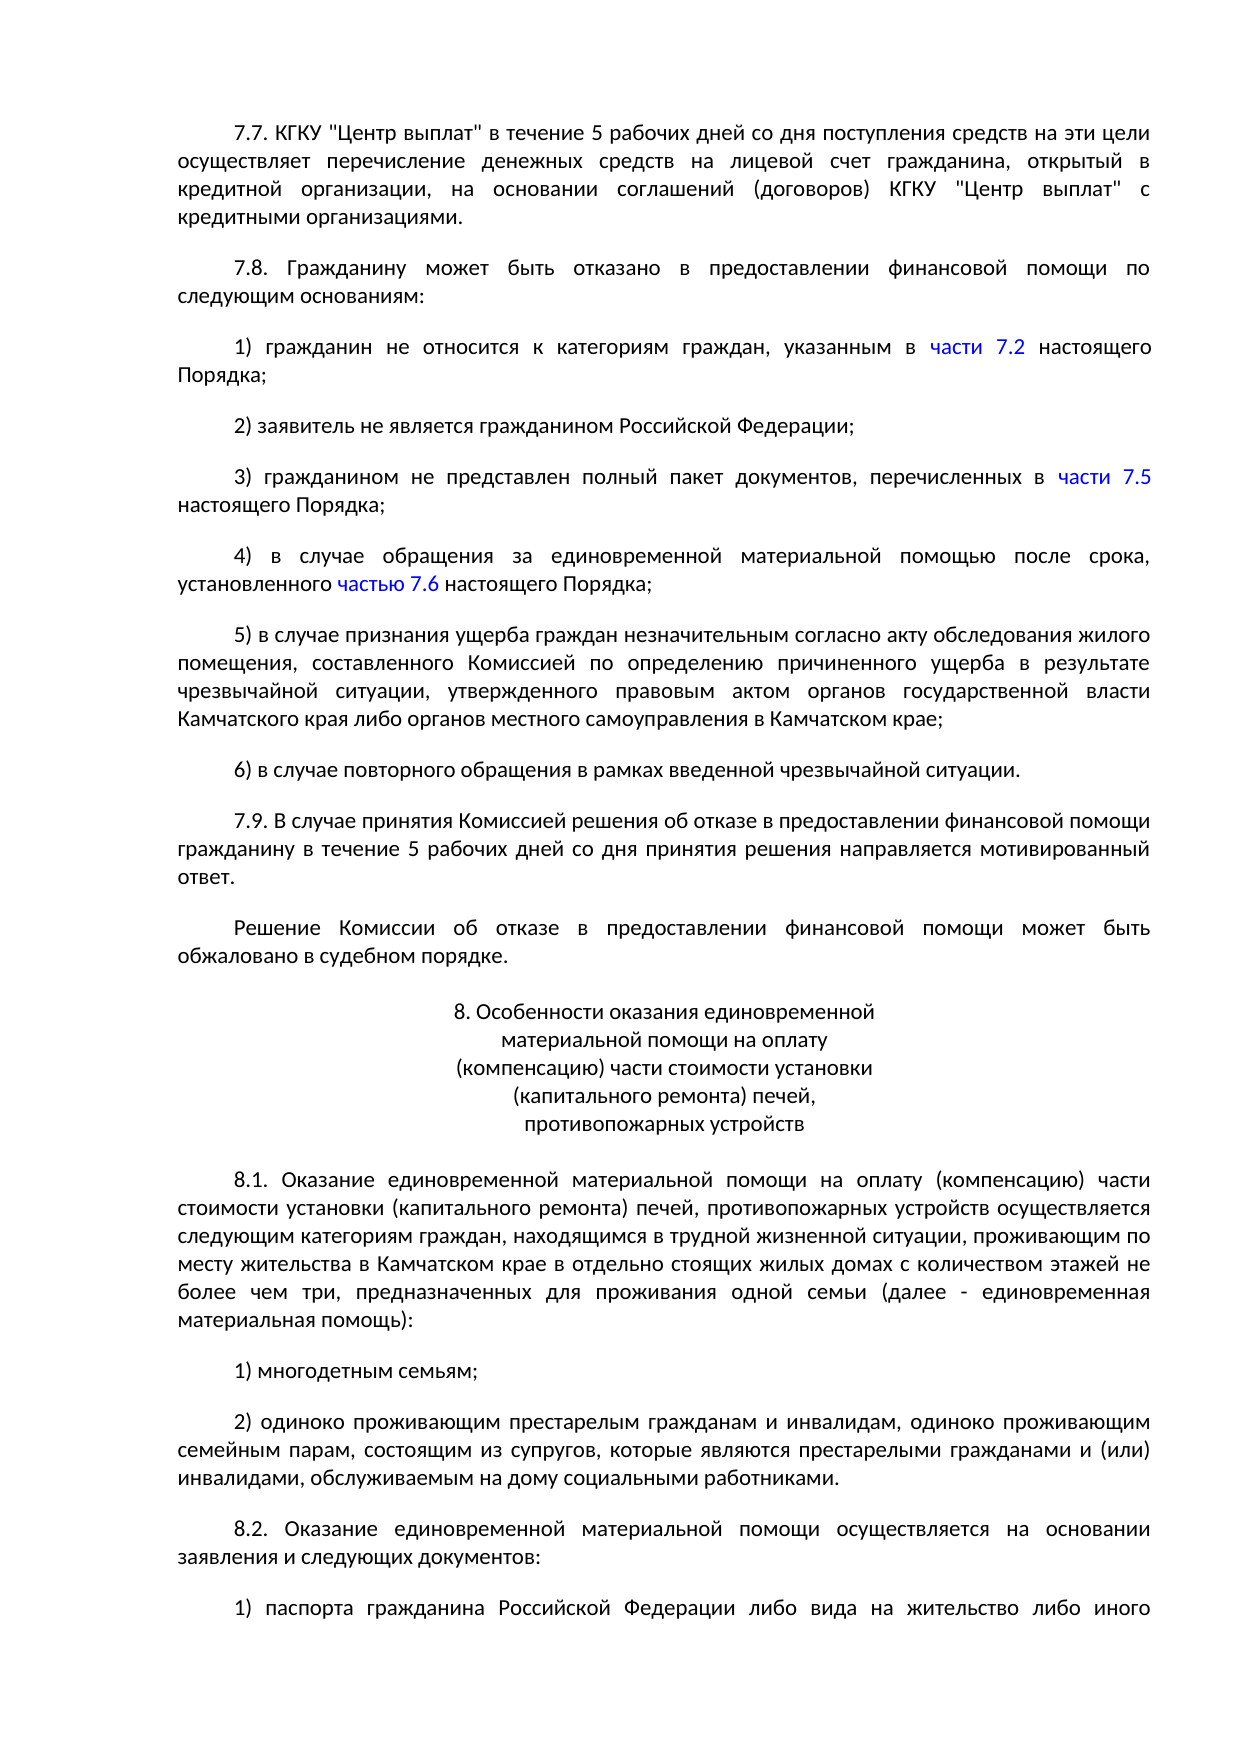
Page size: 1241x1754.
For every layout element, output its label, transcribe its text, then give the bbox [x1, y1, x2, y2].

text (капитального ремонта) печей, [177, 1081, 1152, 1109]
text 4) в случае обращения за единовременной материальной помощью после срока, установленного частью 7.6 настоящего Порядка; [177, 541, 1152, 597]
text 5) в случае признания ущерба граждан незначительным согласно акту обследования жилого помещения, составленного Комиссией по определению причиненного ущерба в результате чрезвычайной ситуации, утвержденного правовым актом органов государственной власти Камчатского края либо органов местного самоуправления в Камчатском крае; [177, 620, 1152, 732]
text 2) одиноко проживающим престарелым гражданам и инвалидам, одиноко проживающим семейным парам, состоящим из супругов, которые являются престарелыми гражданами и (или) инвалидами, обслуживаемым на дому социальными работниками. [177, 1407, 1152, 1491]
text Решение Комиссии об отказе в предоставлении финансовой помощи может быть обжаловано в судебном порядке. [177, 913, 1152, 969]
text (компенсацию) части стоимости установки [177, 1053, 1152, 1081]
text противопожарных устройств [177, 1109, 1152, 1137]
text 7.8. Гражданину может быть отказано в предоставлении финансовой помощи по следующим основаниям: [177, 253, 1152, 309]
text материальной помощи на оплату [177, 1025, 1152, 1053]
text 1) многодетным семьям; [177, 1356, 1152, 1384]
text 8. Особенности оказания единовременной [177, 997, 1152, 1025]
text 7.7. КГКУ "Центр выплат" в течение 5 рабочих дней со дня поступления средств на эти цели осуществляет перечисление денежных средств на лицевой счет гражданина, открытый в кредитной организации, на основании соглашений (договоров) КГКУ "Центр выплат" с кредитными организациями. [177, 118, 1152, 230]
text 7.9. В случае принятия Комиссией решения об отказе в предоставлении финансовой помощи гражданину в течение 5 рабочих дней со дня принятия решения направляется мотивированный ответ. [177, 806, 1152, 890]
text 2) заявитель не является гражданином Российской Федерации; [177, 411, 1152, 439]
text 8.2. Оказание единовременной материальной помощи осуществляется на основании заявления и следующих документов: [177, 1514, 1152, 1570]
text 3) гражданином не представлен полный пакет документов, перечисленных в части 7.5 настоящего Порядка; [177, 462, 1152, 518]
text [177, 1593, 1152, 1621]
text 6) в случае повторного обращения в рамках введенной чрезвычайной ситуации. [177, 755, 1152, 783]
text 8.1. Оказание единовременной материальной помощи на оплату (компенсацию) части стоимости установки (капитального ремонта) печей, противопожарных устройств осуществляется следующим категориям граждан, находящимся в трудной жизненной ситуации, проживающим по месту жительства в Камчатском крае в отдельно стоящих жилых домах с количеством этажей не более чем три, предназначенных для проживания одной семьи (далее - единовременная материальная помощь): [177, 1165, 1152, 1333]
text 1) гражданин не относится к категориям граждан, указанным в части 7.2 настоящего Порядка; [177, 332, 1152, 388]
